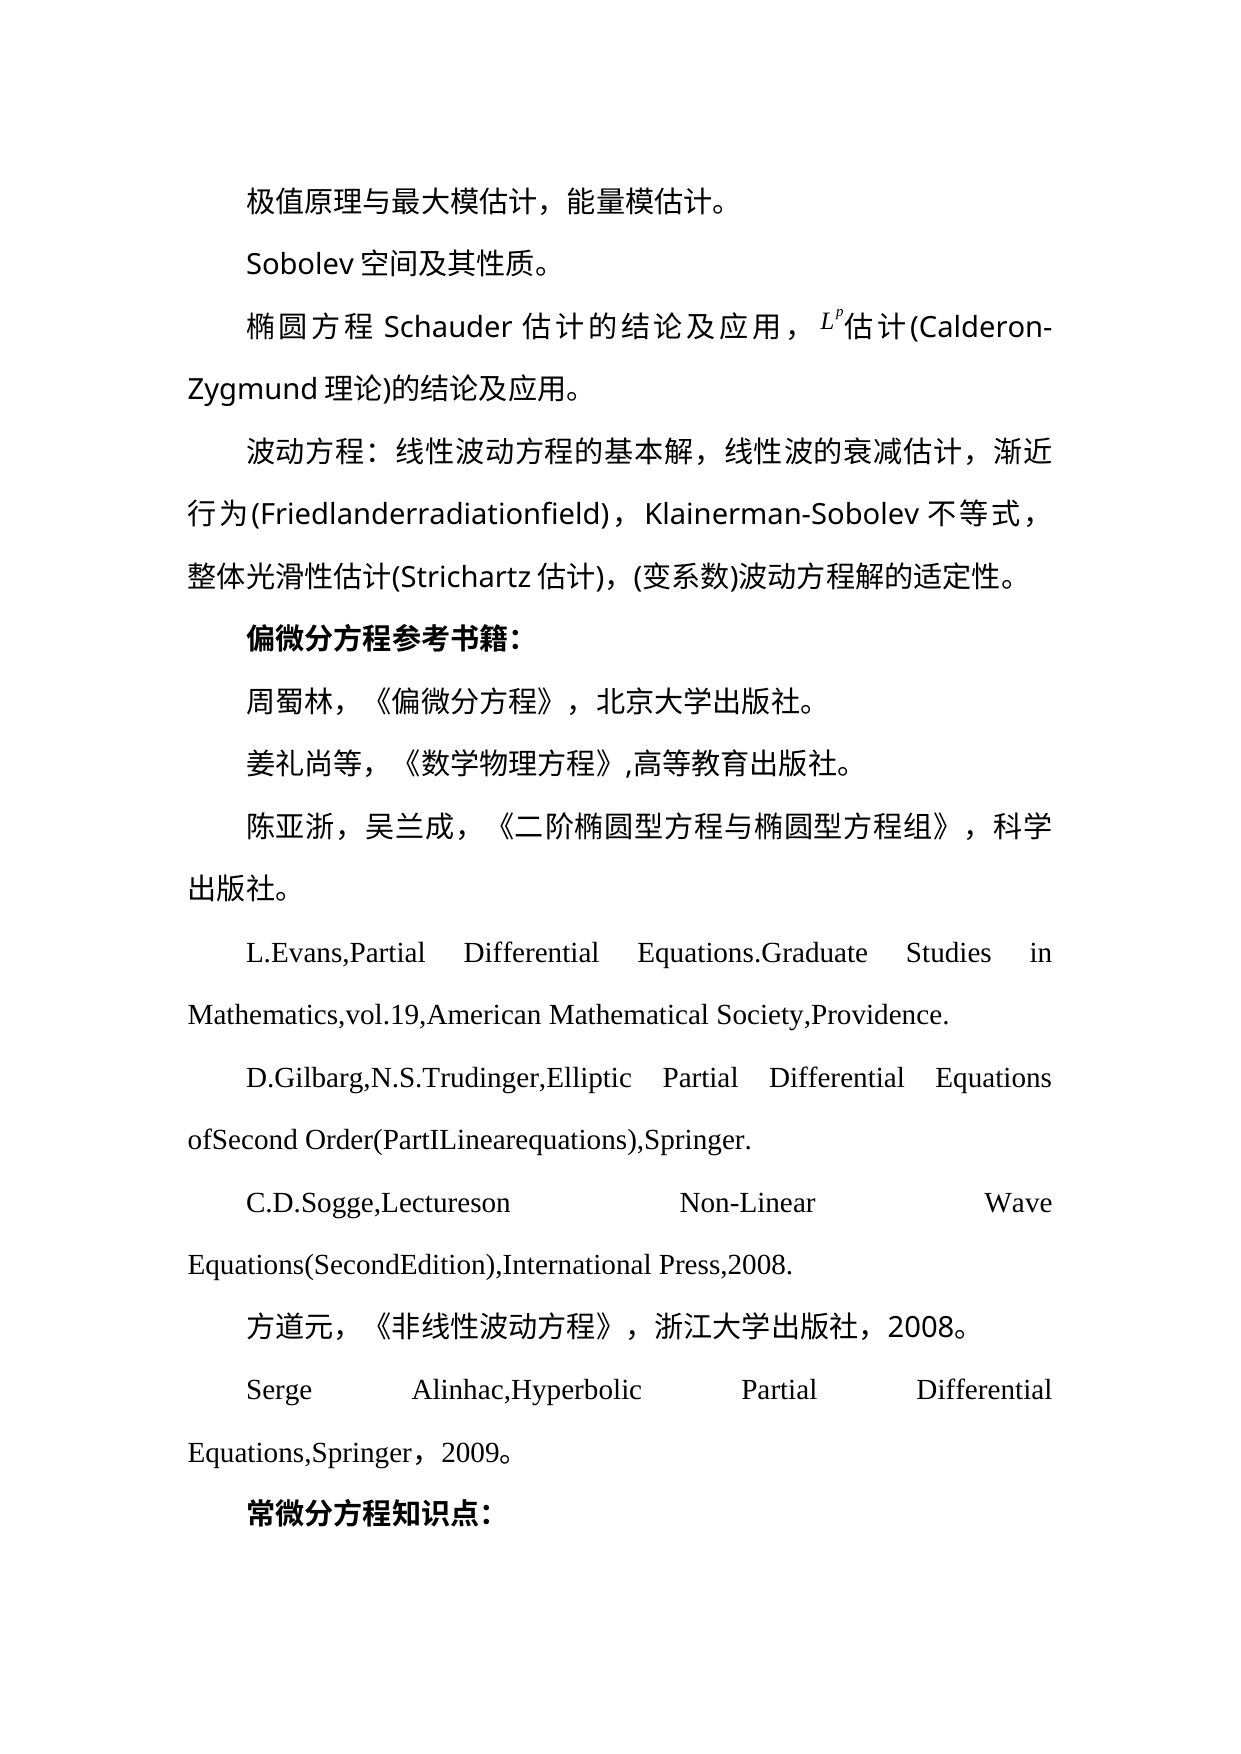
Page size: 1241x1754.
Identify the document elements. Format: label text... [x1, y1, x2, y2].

text 周蜀林，《偏微分方程》，北京大学出版社。 [187, 662, 1053, 724]
text 椭圆方程Schauder估计的结论及应用，估计(Calderon-Zygmund理论)的结论及应用。 [187, 287, 1053, 412]
text D.Gilbarg,N.S.Trudinger,Elliptic Partial Differential Equations ofSecond Order(PartILinearequations),Springer. [187, 1037, 1053, 1162]
text C.D.Sogge,Lectureson Non-Linear Wave Equations(SecondEdition),International Press,2008. [187, 1162, 1053, 1287]
text L.Evans,Partial Differential Equations.Graduate Studies in Mathematics,vol.19,American Mathematical Society,Providence. [187, 912, 1053, 1037]
text 偏微分方程参考书籍： [187, 599, 1053, 662]
text 姜礼尚等，《数学物理方程》,高等教育出版社。 [187, 724, 1053, 787]
text Sobolev空间及其性质。 [187, 224, 1053, 287]
text 方道元，《非线性波动方程》，浙江大学出版社，2008。 [187, 1287, 1053, 1349]
text 波动方程：线性波动方程的基本解，线性波的衰减估计，渐近行为(Friedlanderradiationfield)，Klainerman-Sobolev不等式，整体光滑性估计(Strichartz估计)，(变系数)波动方程解的适定性。 [187, 412, 1053, 599]
text 陈亚浙，吴兰成，《二阶椭圆型方程与椭圆型方程组》，科学出版社。 [187, 787, 1053, 912]
text 常微分方程知识点： [187, 1474, 1053, 1537]
text Serge Alinhac,Hyperbolic Partial Differential Equations,Springer，2009。 [187, 1349, 1053, 1474]
text 极值原理与最大模估计，能量模估计。 [187, 162, 1053, 224]
